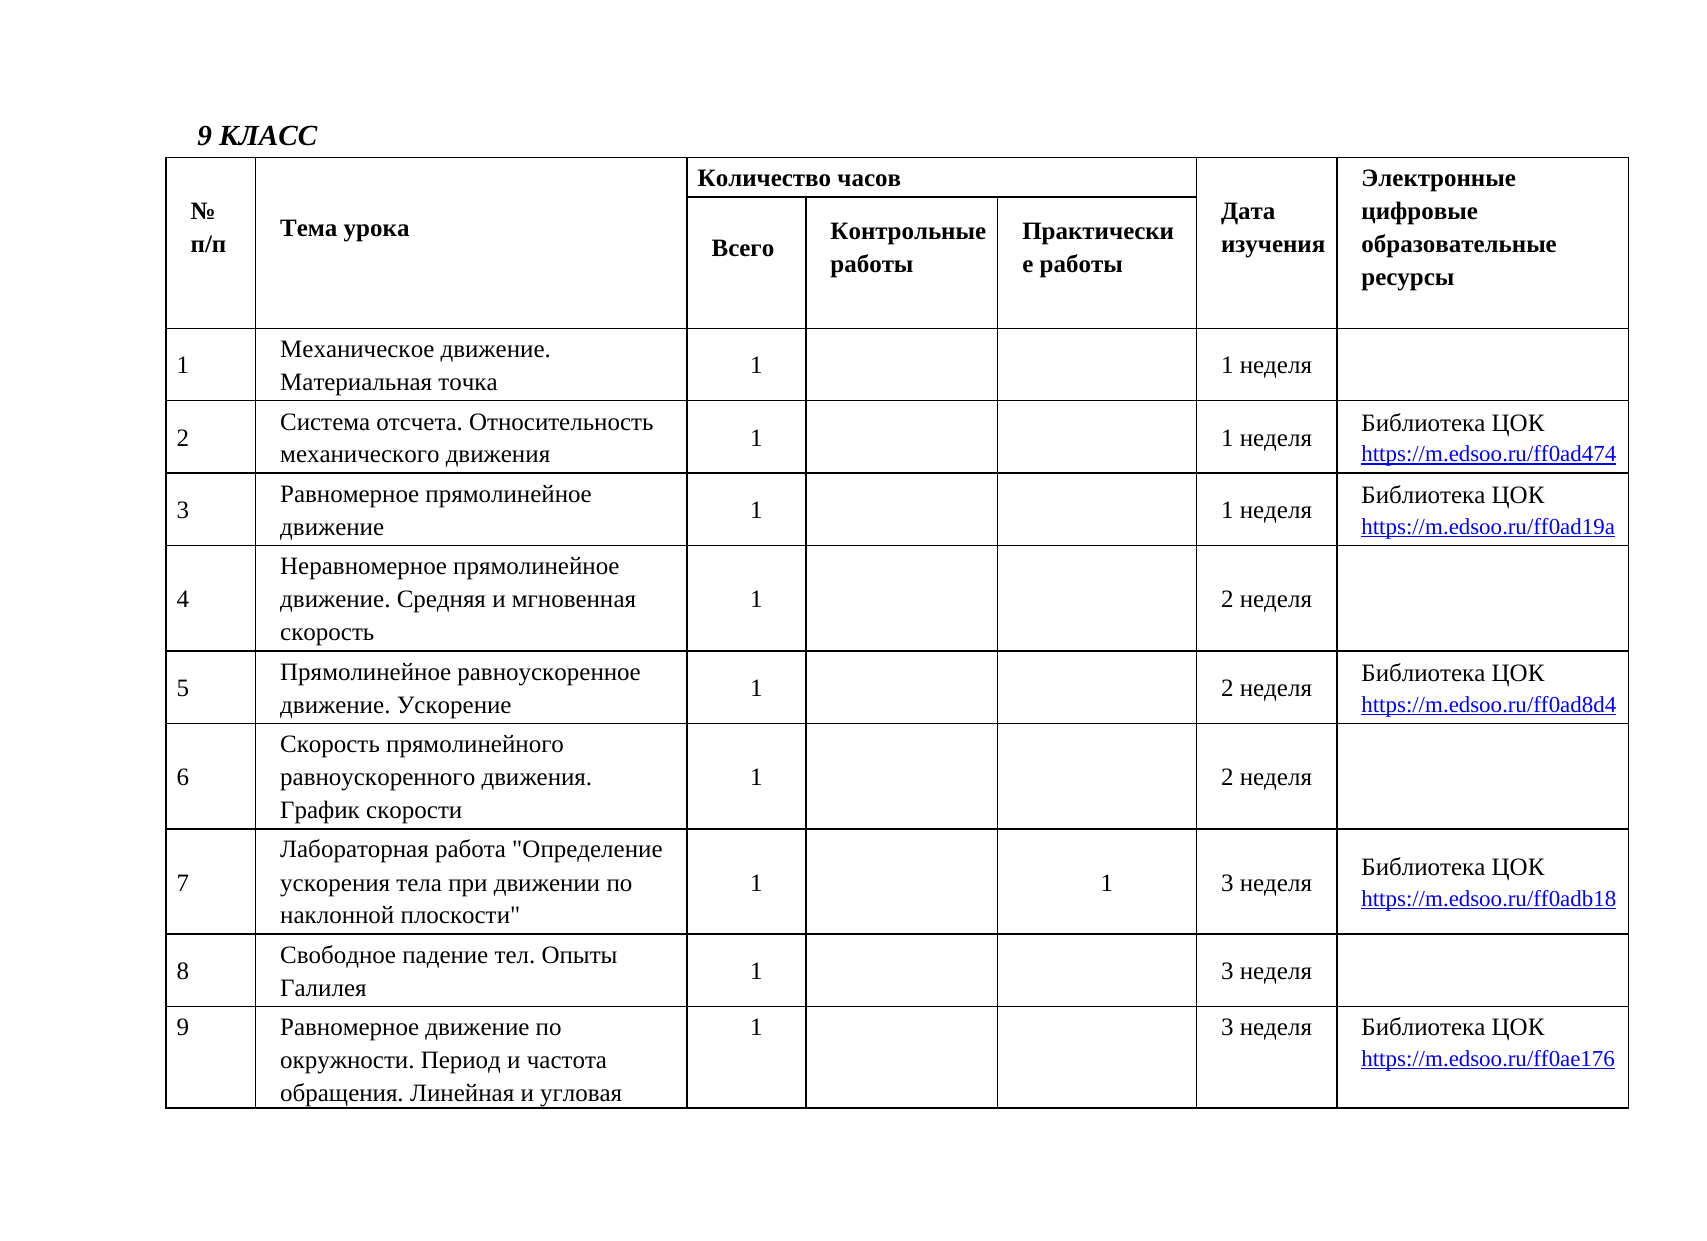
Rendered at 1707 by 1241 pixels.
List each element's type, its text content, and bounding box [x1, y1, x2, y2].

table_cell [998, 546, 1196, 650]
table_cell 1 [688, 401, 805, 472]
table_cell 3 [167, 474, 255, 544]
table_cell 2 неделя [1197, 652, 1336, 722]
table_cell [998, 935, 1196, 1006]
table_cell 1 [998, 830, 1196, 933]
table_cell Прямолинейное равноускоренное движение. Ускорение [256, 652, 686, 722]
table_cell [807, 401, 997, 472]
table_cell Библиотека ЦОК https://m.edsoo.ru/ff0ad8d4 [1338, 652, 1628, 722]
table_cell 3 неделя [1197, 830, 1336, 933]
table_cell 7 [167, 830, 255, 933]
table_cell [807, 724, 997, 828]
table_header № п/п [167, 158, 255, 327]
table_header Электронные цифровые образовательные ресурсы [1338, 158, 1628, 327]
table_cell 2 [167, 401, 255, 472]
table_cell 8 [167, 935, 255, 1006]
table_cell [998, 724, 1196, 828]
table_cell Контрольные работы [807, 198, 997, 327]
table_header Дата изучения [1197, 158, 1336, 327]
table_cell Система отсчета. Относительность механического движения [256, 401, 686, 472]
table_cell 1 неделя [1197, 474, 1336, 544]
table_cell Библиотека ЦОК https://m.edsoo.ru/ff0ad19a [1338, 474, 1628, 544]
table_cell Механическое движение. Материальная точка [256, 329, 686, 400]
table_cell [807, 652, 997, 722]
table_cell [807, 1007, 997, 1107]
table_cell 1 неделя [1197, 329, 1336, 400]
table_cell [998, 652, 1196, 722]
table_cell Библиотека ЦОК https://m.edsoo.ru/ff0adb18 [1338, 830, 1628, 933]
table_cell 1 [688, 474, 805, 544]
table_cell [1338, 329, 1628, 400]
table_cell 1 [688, 935, 805, 1006]
table_cell Скорость прямолинейного равноускоренного движения. График скорости [256, 724, 686, 828]
table_cell [998, 474, 1196, 544]
table_cell Равномерное прямолинейное движение [256, 474, 686, 544]
table_cell 1 [688, 546, 805, 650]
table_cell 9 [167, 1007, 255, 1107]
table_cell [1338, 1007, 1628, 1107]
table_cell 2 неделя [1197, 724, 1336, 828]
table_cell Свободное падение тел. Опыты Галилея [256, 935, 686, 1006]
table_cell [998, 1007, 1196, 1107]
table_header Количество часов [688, 158, 1196, 196]
table_cell [807, 474, 997, 544]
table_cell 1 [688, 724, 805, 828]
table_cell [1338, 546, 1628, 650]
table_cell Всего [688, 198, 805, 327]
table_cell [1338, 724, 1628, 828]
table_cell 1 [688, 1007, 805, 1107]
table_cell 4 [167, 546, 255, 650]
table_cell [807, 830, 997, 933]
table_cell 1 неделя [1197, 401, 1336, 472]
table_cell Практические работы [998, 198, 1196, 327]
table_cell [807, 546, 997, 650]
table_cell [998, 401, 1196, 472]
table_cell 1 [688, 830, 805, 933]
table_cell Неравномерное прямолинейное движение. Средняя и мгновенная скорость [256, 546, 686, 650]
table_cell [1338, 935, 1628, 1006]
table_cell [998, 329, 1196, 400]
table_cell [807, 935, 997, 1006]
table_cell 3 неделя [1197, 935, 1336, 1006]
table_cell 3 неделя [1197, 1007, 1336, 1107]
table_cell Библиотека ЦОК https://m.edsoo.ru/ff0ad474 [1338, 401, 1628, 472]
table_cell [256, 1007, 686, 1107]
table_header Тема урока [256, 158, 686, 327]
table_cell 2 неделя [1197, 546, 1336, 650]
table_cell 6 [167, 724, 255, 828]
table_cell Лабораторная работа "Определение ускорения тела при движении по наклонной плоскости" [256, 830, 686, 933]
table_cell 5 [167, 652, 255, 722]
table_cell 1 [688, 329, 805, 400]
text 9 КЛАСС [190, 118, 1618, 152]
table_cell 1 [167, 329, 255, 400]
table_cell [807, 329, 997, 400]
table_cell 1 [688, 652, 805, 722]
